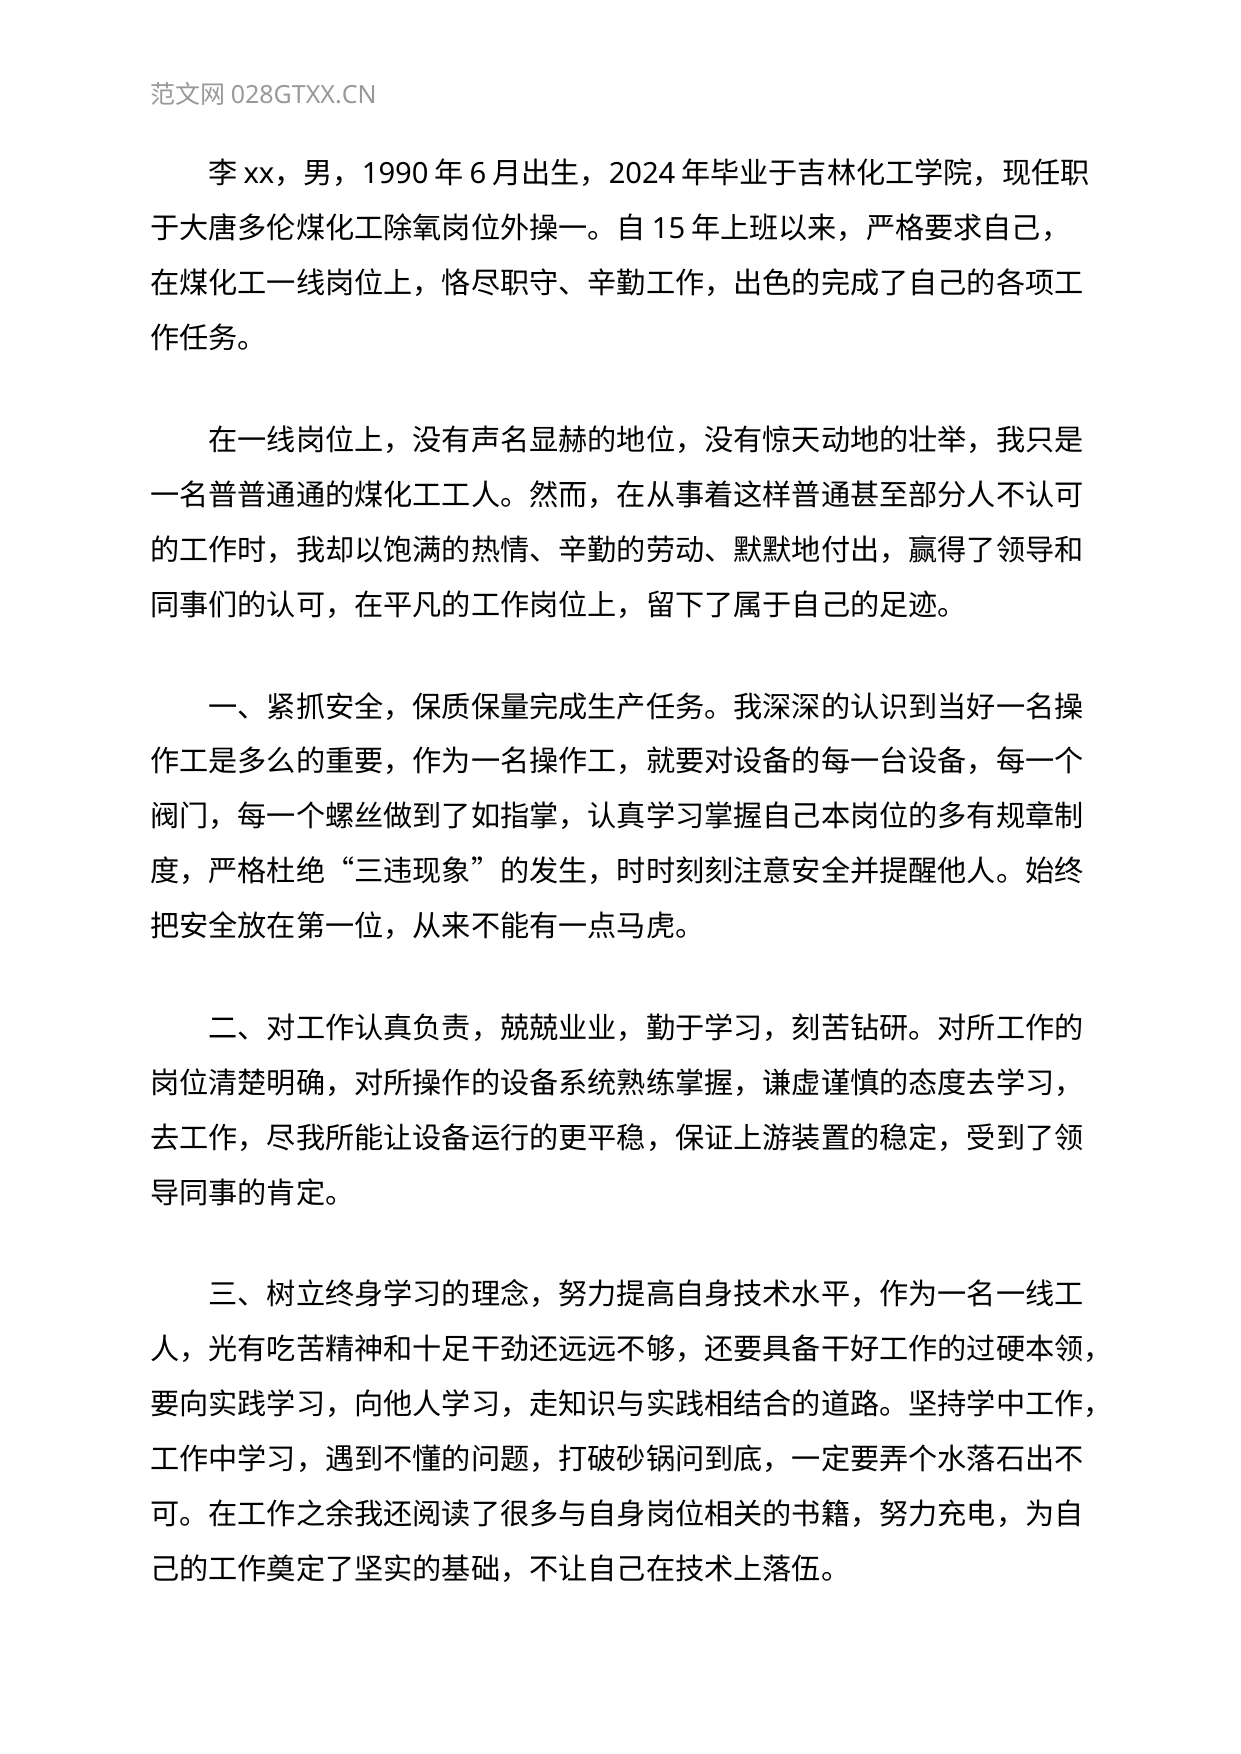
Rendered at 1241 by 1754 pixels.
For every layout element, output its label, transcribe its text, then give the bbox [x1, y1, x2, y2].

text 李xx，男，1990年6月出生，2024年毕业于吉林化工学院，现任职于大唐多伦煤化工除氧岗位外操一。自15年上班以来，严格要求自己，在煤化工一线岗位上，恪尽职守、辛勤工作，出色的完成了自己的各项工作任务。 [150, 150, 1090, 357]
text 三、树立终身学习的理念，努力提高自身技术水平，作为一名一线工人，光有吃苦精神和十足干劲还远远不够，还要具备干好工作的过硬本领，要向实践学习，向他人学习，走知识与实践相结合的道路。坚持学中工作，工作中学习，遇到不懂的问题，打破砂锅问到底，一定要弄个水落石出不可。在工作之余我还阅读了很多与自身岗位相关的书籍，努力充电，为自己的工作奠定了坚实的基础，不让自己在技术上落伍。 [150, 1271, 1090, 1588]
text 一、紧抓安全，保质保量完成生产任务。我深深的认识到当好一名操作工是多么的重要，作为一名操作工，就要对设备的每一台设备，每一个阀门，每一个螺丝做到了如指掌，认真学习掌握自己本岗位的多有规章制度，严格杜绝“三违现象”的发生，时时刻刻注意安全并提醒他人。始终把安全放在第一位，从来不能有一点马虎。 [150, 683, 1090, 945]
text 二、对工作认真负责，兢兢业业，勤于学习，刻苦钻研。对所工作的岗位清楚明确，对所操作的设备系统熟练掌握，谦虚谨慎的态度去学习，去工作，尽我所能让设备运行的更平稳，保证上游装置的稳定，受到了领导同事的肯定。 [150, 1004, 1090, 1211]
text 在一线岗位上，没有声名显赫的地位，没有惊天动地的壮举，我只是一名普普通通的煤化工工人。然而，在从事着这样普通甚至部分人不认可的工作时，我却以饱满的热情、辛勤的劳动、默默地付出，赢得了领导和同事们的认可，在平凡的工作岗位上，留下了属于自己的足迹。 [150, 417, 1090, 624]
